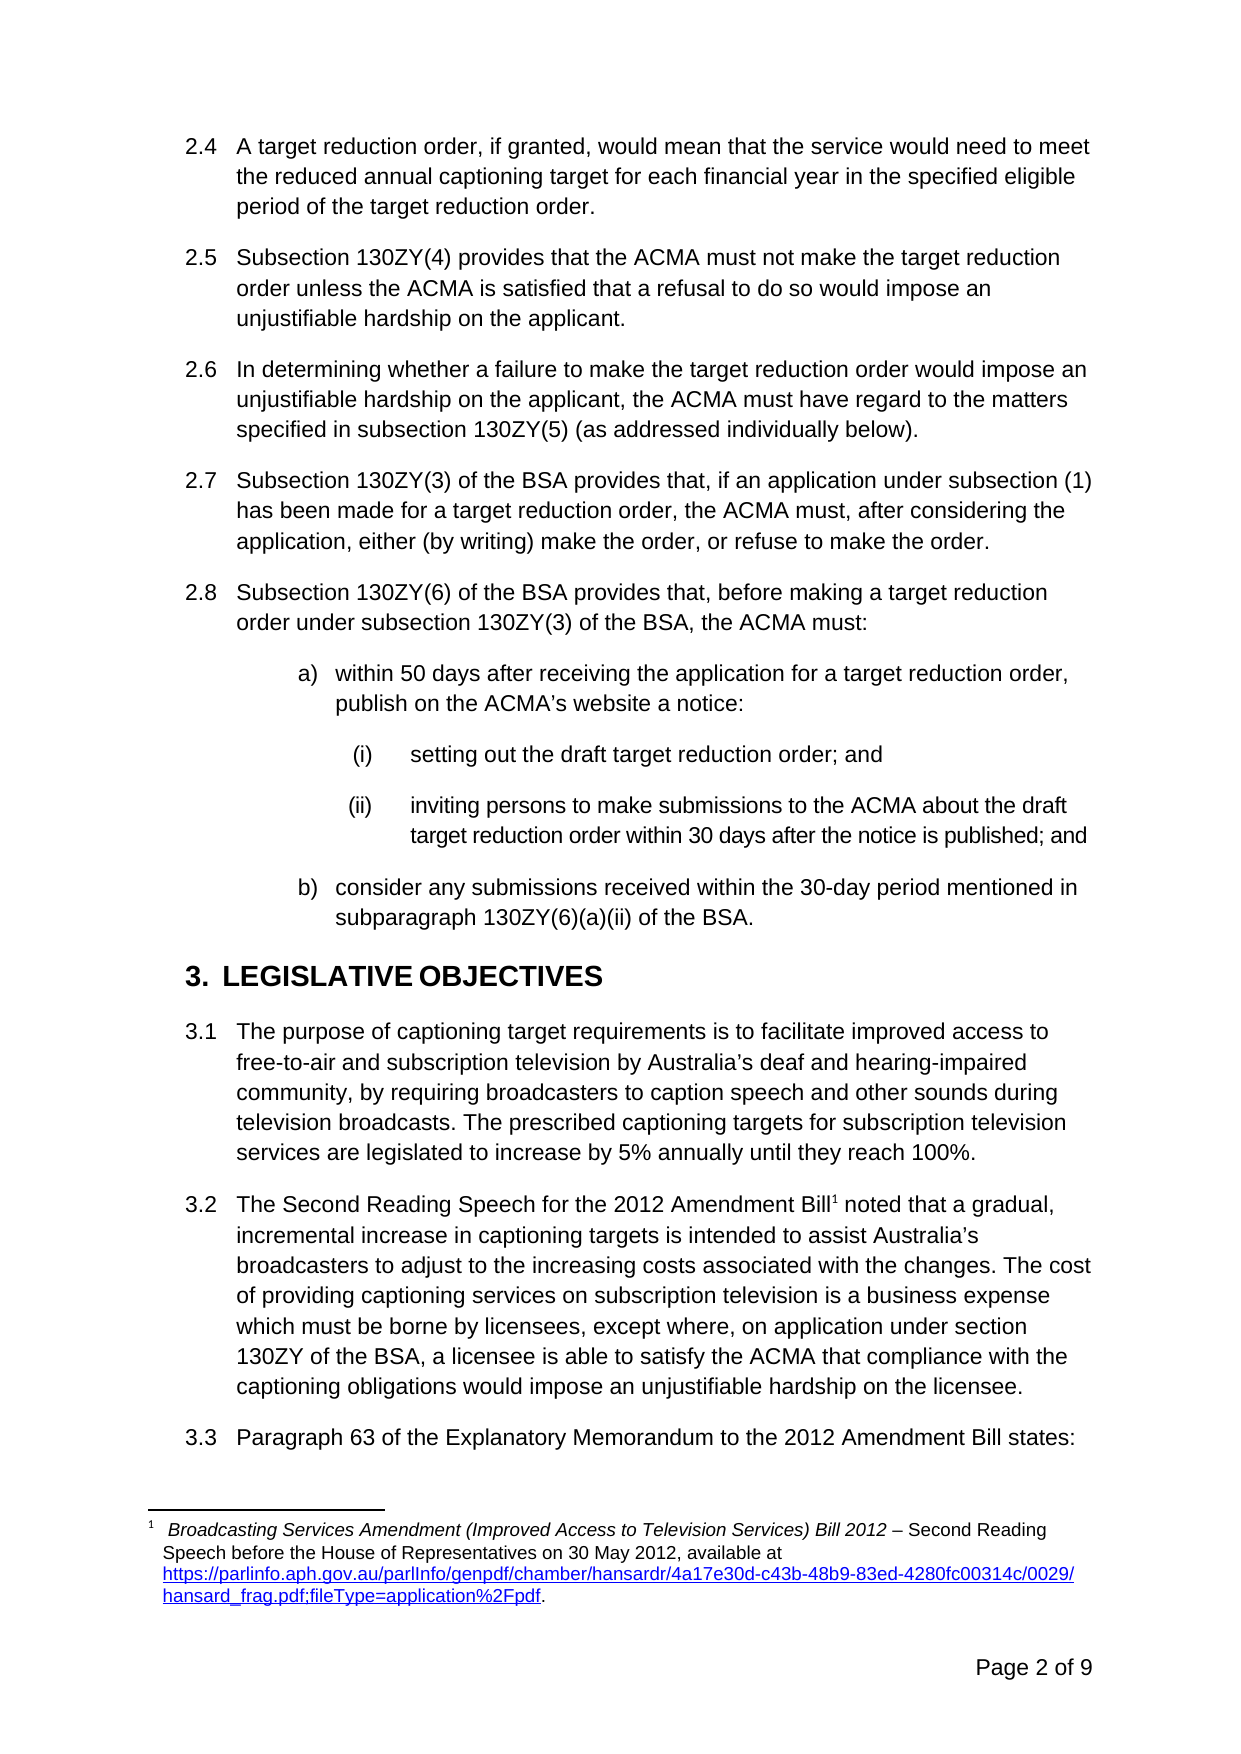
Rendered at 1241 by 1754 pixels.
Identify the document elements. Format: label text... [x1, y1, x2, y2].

list Subsection 130ZY(4) provides that the ACMA must not make the target reduction order unless the ACMA is satisfied that a refusal to do so would impose an unjustifiable hardship on the applicant. [185, 244, 1092, 331]
list A target reduction order, if granted, would mean that the service would need to meet the reduced annual captioning target for each financial year in the specified eligible period of the target reduction order. [185, 133, 1092, 220]
list In determining whether a failure to make the target reduction order would impose an unjustifiable hardship on the applicant, the ACMA must have regard to the matters specified in subsection 130ZY(5) (as addressed individually below). [185, 356, 1092, 443]
list consider any submissions received within the 30-day period mentioned in subparagraph 130ZY(6)(a)(ii) of the BSA. [298, 873, 1092, 930]
list Subsection 130ZY(3) of the BSA provides that, if an application under subsection (1) has been made for a target reduction order, the ACMA must, after considering the application, either (by writing) make the order, or refuse to make the order. [185, 467, 1092, 554]
list setting out the draft target reduction order; and [373, 741, 1092, 768]
list Paragraph 63 of the Explanatory Memorandum to the 2012 Amendment Bill states: [185, 1424, 1092, 1451]
list within 50 days after receiving the application for a target reduction order, publish on the ACMA’s website a notice: [298, 660, 1092, 717]
list The Second Reading Speech for the 2012 Amendment Bill noted that a gradual, incremental increase in captioning targets is intended to assist Australia’s broadcasters to adjust to the increasing costs associated with the changes. The cost of providing captioning services on subscription television is a business expense which must be borne by licensees, except where, on application under section 130ZY of the BSA, a licensee is able to satisfy the ACMA that compliance with the captioning obligations would impose an unjustifiable hardship on the licensee. [185, 1190, 1092, 1399]
list The purpose of captioning target requirements is to facilitate improved access to free-to-air and subscription television by Australia’s deaf and hearing-impaired community, by requiring broadcasters to caption speech and other sounds during television broadcasts. The prescribed captioning targets for subscription television services are legislated to increase by 5% annually until they reach 100%. [185, 1018, 1092, 1166]
list LEGISLATIVE OBJECTIVES [185, 959, 1092, 992]
list inviting persons to make submissions to the ACMA about the draft target reduction order within 30 days after the notice is published; and [373, 792, 1092, 849]
list Subsection 130ZY(6) of the BSA provides that, before making a target reduction order under subsection 130ZY(3) of the BSA, the ACMA must: [185, 579, 1092, 635]
